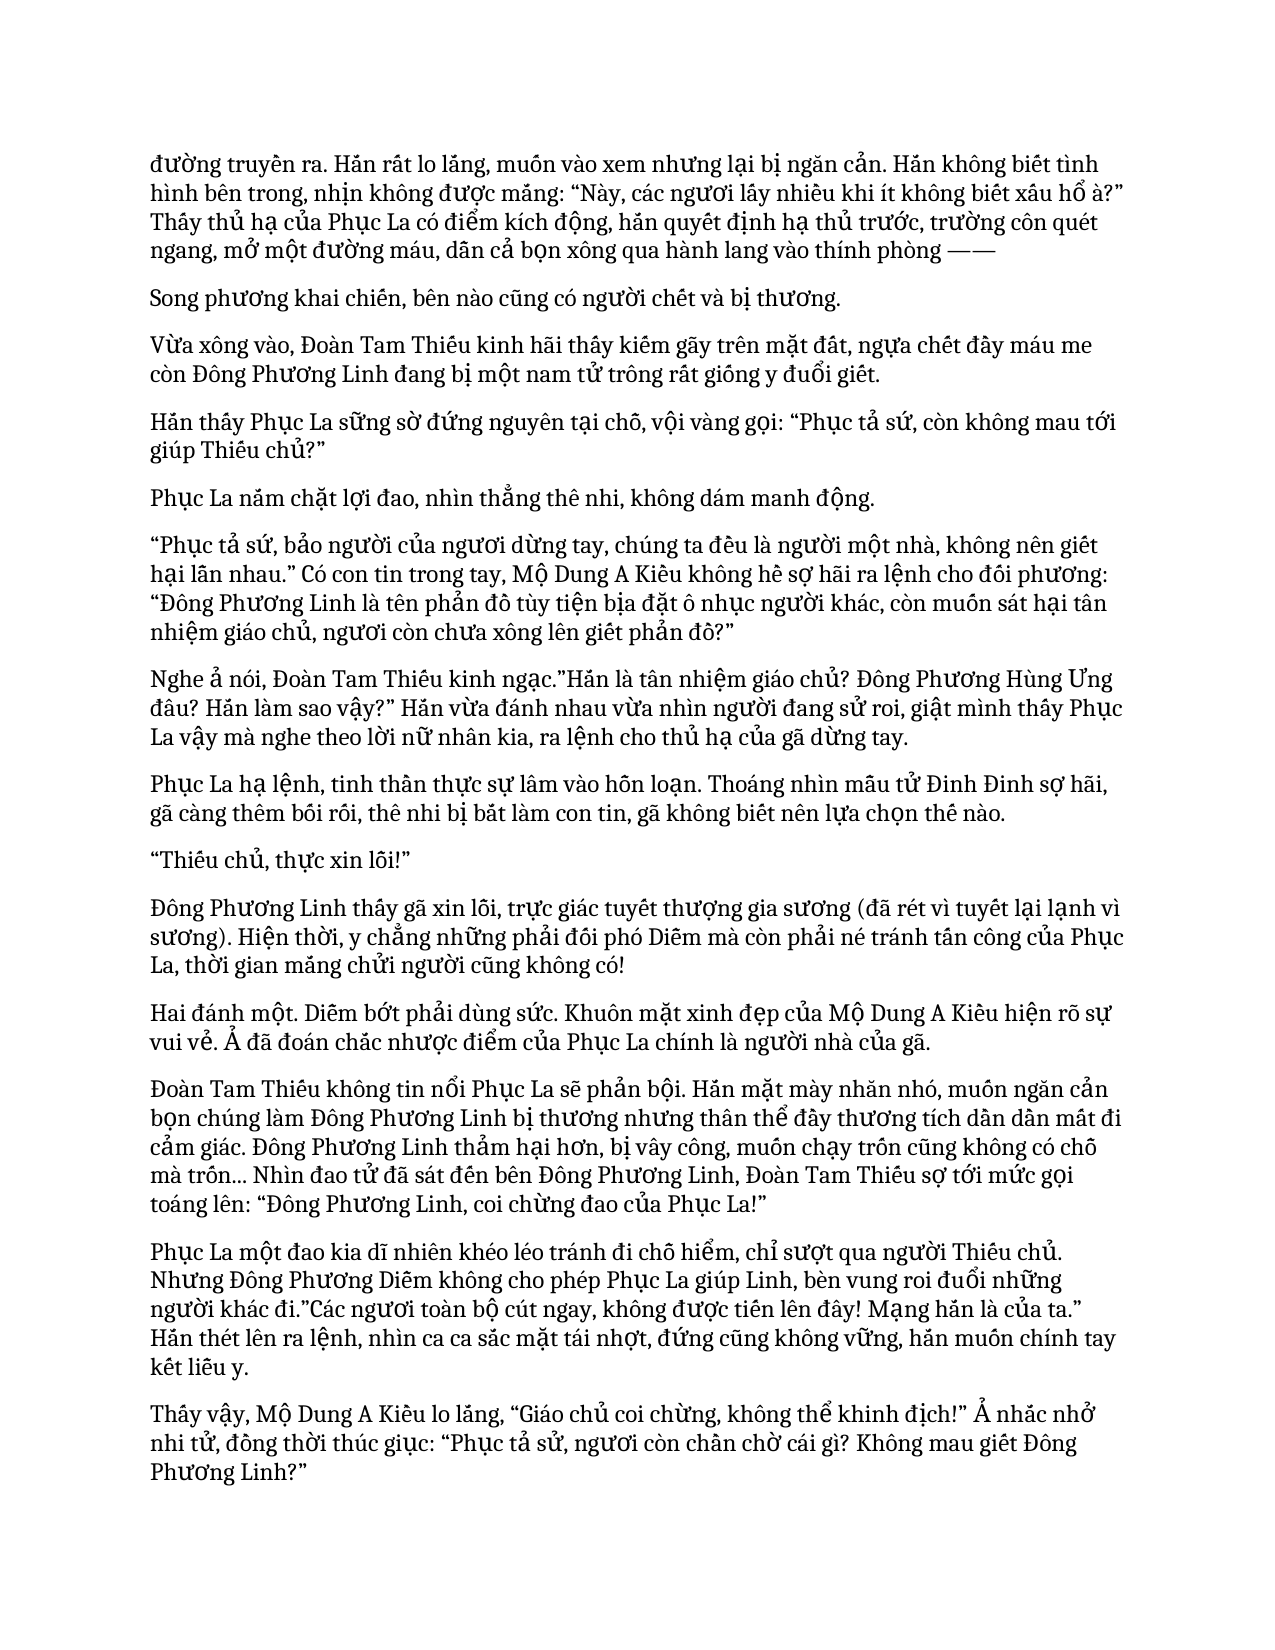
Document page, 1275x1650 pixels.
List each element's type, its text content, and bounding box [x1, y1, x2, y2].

text Thấy vậy, Mộ Dung A Kiều lo lắng, “Giáo chủ coi chừng, không thể khinh địch!” Ả nhắc nhở nhi tử, đồng thời thúc giục: “Phục tả sử, ngươi còn chần chờ cái gì? Không mau giết Đông Phương Linh?” [150, 1400, 1125, 1486]
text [150, 150, 1125, 265]
text Hắn thấy Phục La sững sờ đứng nguyên tại chỗ, vội vàng gọi: “Phục tả sứ, còn không mau tới giúp Thiếu chủ?” [150, 407, 1125, 465]
text Song phương khai chiến, bên nào cũng có người chết và bị thương. [150, 284, 1125, 312]
text Phục La hạ lệnh, tinh thần thực sự lâm vào hỗn loạn. Thoáng nhìn mẫu tử Đinh Đinh sợ hãi, gã càng thêm bối rối, thê nhi bị bắt làm con tin, gã không biết nên lựa chọn thế nào. [150, 770, 1125, 827]
text Vừa xông vào, Đoàn Tam Thiếu kinh hãi thấy kiếm gãy trên mặt đất, ngựa chết đầy máu me còn Đông Phương Linh đang bị một nam tử trông rất giống y đuổi giết. [150, 331, 1125, 389]
text Hai đánh một. Diễm bớt phải dùng sức. Khuôn mặt xinh đẹp của Mộ Dung A Kiều hiện rõ sự vui vẻ. Ả đã đoán chắc nhược điểm của Phục La chính là người nhà của gã. [150, 999, 1125, 1056]
text “Thiếu chủ, thực xin lỗi!” [150, 846, 1125, 875]
text Đông Phương Linh thấy gã xin lỗi, trực giác tuyết thượng gia sương (đã rét vì tuyết lại lạnh vì sương). Hiện thời, y chẳng những phải đối phó Diễm mà còn phải né tránh tấn công của Phục La, thời gian mắng chửi người cũng không có! [150, 894, 1125, 980]
text Đoàn Tam Thiếu không tin nổi Phục La sẽ phản bội. Hắn mặt mày nhăn nhó, muốn ngăn cản bọn chúng làm Đông Phương Linh bị thương nhưng thân thể đầy thương tích dần dần mất đi cảm giác. Đông Phương Linh thảm hại hơn, bị vây công, muốn chạy trốn cũng không có chỗ mà trốn... Nhìn đao tử đã sát đến bên Đông Phương Linh, Đoàn Tam Thiếu sợ tới mức gọi toáng lên: “Đông Phương Linh, coi chừng đao của Phục La!” [150, 1075, 1125, 1219]
text Nghe ả nói, Đoàn Tam Thiếu kinh ngạc.”Hắn là tân nhiệm giáo chủ? Đông Phương Hùng Ưng đâu? Hắn làm sao vậy?” Hắn vừa đánh nhau vừa nhìn người đang sử roi, giật mình thấy Phục La vậy mà nghe theo lời nữ nhân kia, ra lệnh cho thủ hạ của gã dừng tay. [150, 665, 1125, 751]
text Phục La nắm chặt lợi đao, nhìn thẳng thê nhi, không dám manh động. [150, 484, 1125, 512]
text Phục La một đao kia dĩ nhiên khéo léo tránh đi chỗ hiểm, chỉ sượt qua người Thiếu chủ. Nhưng Đông Phương Diễm không cho phép Phục La giúp Linh, bèn vung roi đuổi những người khác đi.”Các ngươi toàn bộ cút ngay, không được tiến lên đây! Mạng hắn là của ta.” Hắn thét lên ra lệnh, nhìn ca ca sắc mặt tái nhợt, đứng cũng không vững, hắn muốn chính tay kết liễu y. [150, 1237, 1125, 1381]
text “Phục tả sứ, bảo người của ngươi dừng tay, chúng ta đều là người một nhà, không nên giết hại lẫn nhau.” Có con tin trong tay, Mộ Dung A Kiều không hề sợ hãi ra lệnh cho đối phương: “Đông Phương Linh là tên phản đồ tùy tiện bịa đặt ô nhục người khác, còn muốn sát hại tân nhiệm giáo chủ, ngươi còn chưa xông lên giết phản đồ?” [150, 531, 1125, 646]
